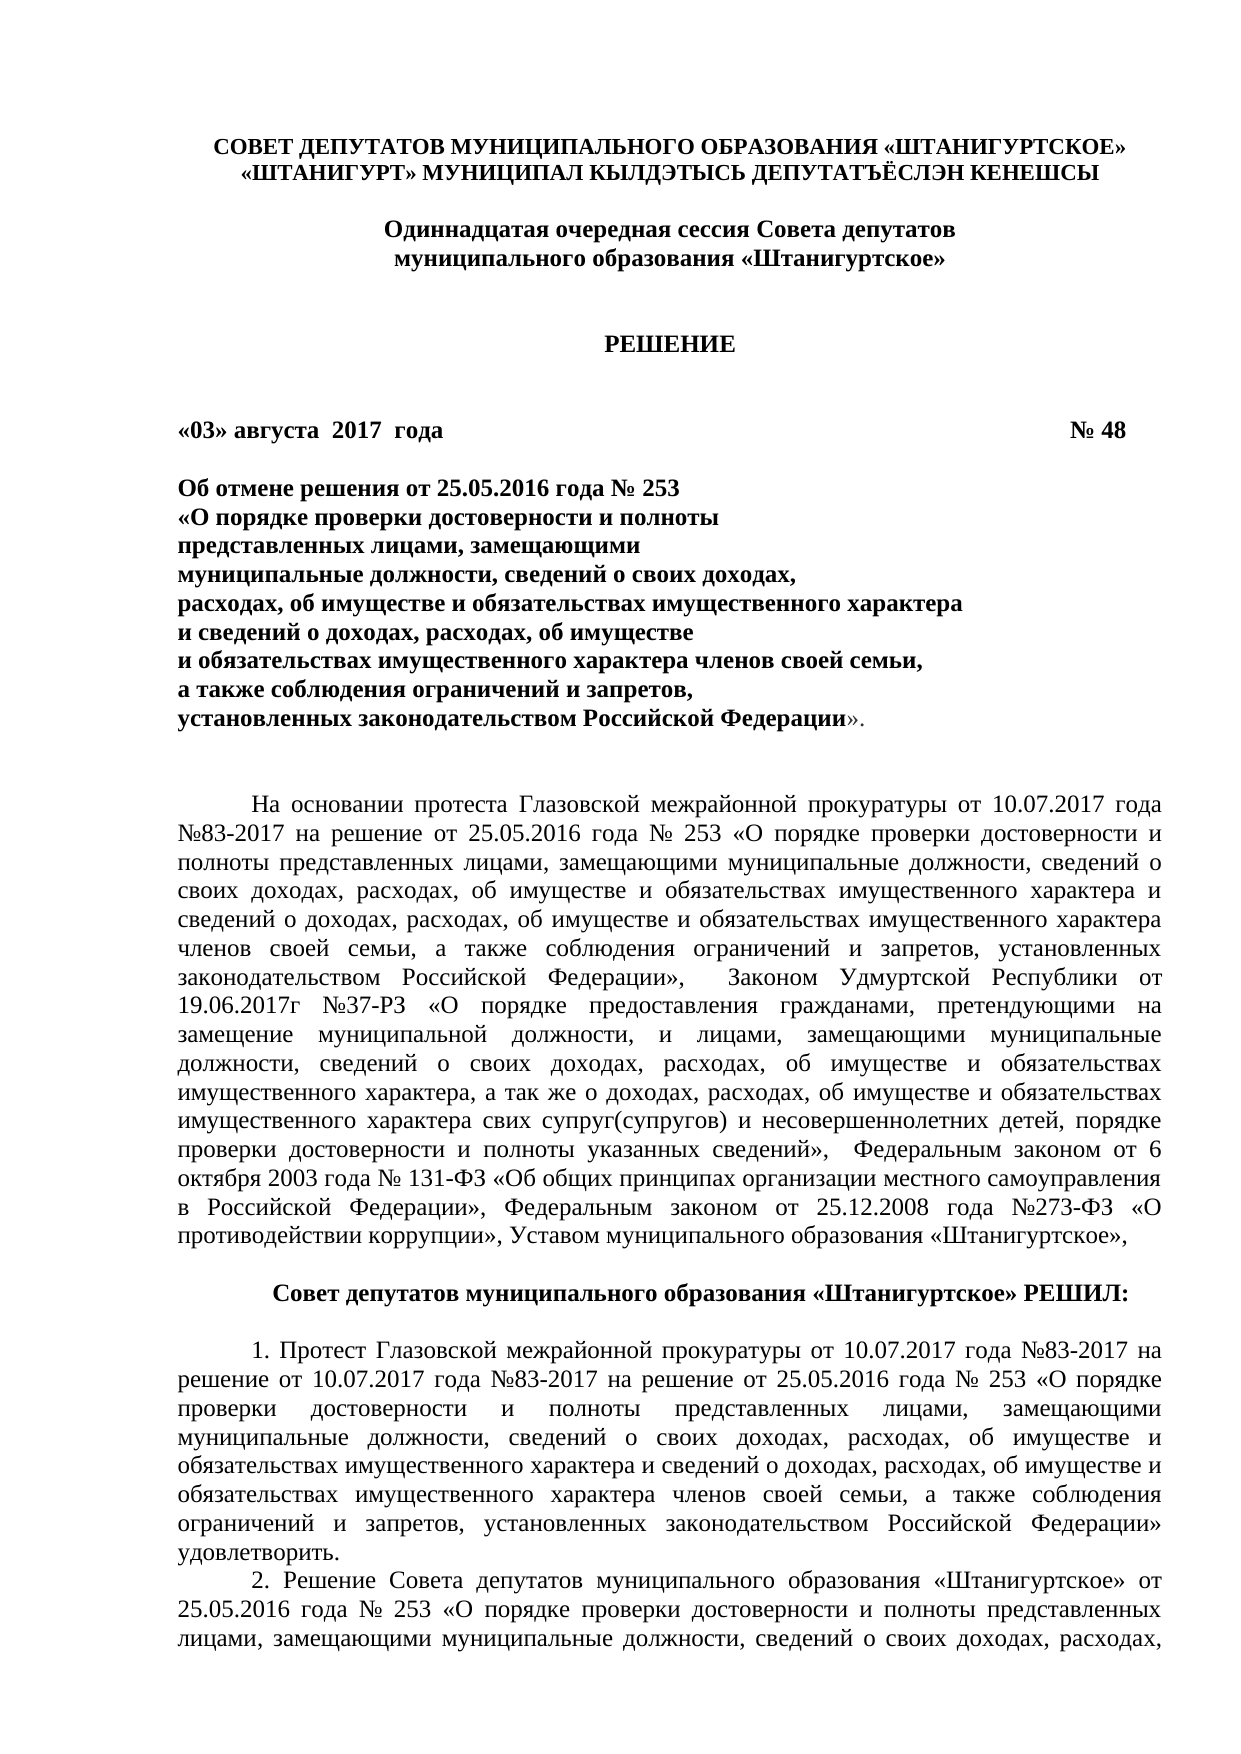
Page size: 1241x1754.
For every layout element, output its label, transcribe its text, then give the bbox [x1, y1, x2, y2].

text Одиннадцатая очередная сессия Совета депутатов [177, 214, 1162, 243]
text Об отмене решения от 25.05.2016 года № 253 [177, 473, 1162, 502]
text представленных лицами, замещающими [177, 531, 1162, 559]
text «03» августа 2017 года № 48 [177, 416, 1162, 444]
subtitle РЕШЕНИЕ [177, 329, 1162, 358]
text СОВЕТ ДЕПУТАТОВ МУНИЦИПАЛЬНОГО ОБРАЗОВАНИЯ «ШТАНИГУРТСКОЕ» «ШТАНИГУРТ» МУНИЦИПАЛ КЫЛДЭТЫСЬ ДЕПУТАТЪЁСЛЭН КЕНЕШСЫ [177, 133, 1162, 186]
text а также соблюдения ограничений и запретов, [177, 674, 1162, 703]
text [177, 1566, 1162, 1652]
text муниципальные должности, сведений о своих доходах, [177, 559, 1162, 588]
text «О порядке проверки достоверности и полноты [177, 502, 1162, 531]
text установленных законодательством Российской Федерации». [177, 703, 1162, 732]
text и сведений о доходах, расходах, об имуществе [177, 617, 1162, 646]
text расходах, об имуществе и обязательствах имущественного характера [177, 588, 1162, 617]
text муниципального образования «Штанигуртское» [177, 243, 1162, 272]
text Совет депутатов муниципального образования «Штанигуртское» РЕШИЛ: [177, 1278, 1162, 1307]
text 1. Протест Глазовской межрайонной прокуратуры от 10.07.2017 года №83-2017 на решение от 10.07.2017 года №83-2017 на решение от 25.05.2016 года № 253 «О порядке проверки достоверности и полноты представленных лицами, замещающими муниципальные должности, сведений о своих доходах, расходах, об имуществе и обязательствах имущественного характера и сведений о доходах, расходах, об имуществе и обязательствах имущественного характера членов своей семьи, а также соблюдения ограничений и запретов, установленных законодательством Российской Федерации» удовлетворить. [177, 1336, 1162, 1566]
text На основании протеста Глазовской межрайонной прокуратуры от 10.07.2017 года №83-2017 на решение от 25.05.2016 года № 253 «О порядке проверки достоверности и полноты представленных лицами, замещающими муниципальные должности, сведений о своих доходах, расходах, об имуществе и обязательствах имущественного характера и сведений о доходах, расходах, об имуществе и обязательствах имущественного характера членов своей семьи, а также соблюдения ограничений и запретов, установленных законодательством Российской Федерации», Законом Удмуртской Республики от 19.06.2017г №37-РЗ «О порядке предоставления гражданами, претендующими на замещение муниципальной должности, и лицами, замещающими муниципальные должности, сведений о своих доходах, расходах, об имуществе и обязательствах имущественного характера, а так же о доходах, расходах, об имуществе и обязательствах имущественного характера свих супруг(супругов) и несовершеннолетних детей, порядке проверки достоверности и полноты указанных сведений», Федеральным законом от 6 октября 2003 года № 131-ФЗ «Об общих принципах организации местного самоуправления в Российской Федерации», Федеральным законом от 25.12.2008 года №273-ФЗ «О противодействии коррупции», Уставом муниципального образования «Штанигуртское», [177, 789, 1162, 1249]
text и обязательствах имущественного характера членов своей семьи, [177, 646, 1162, 674]
